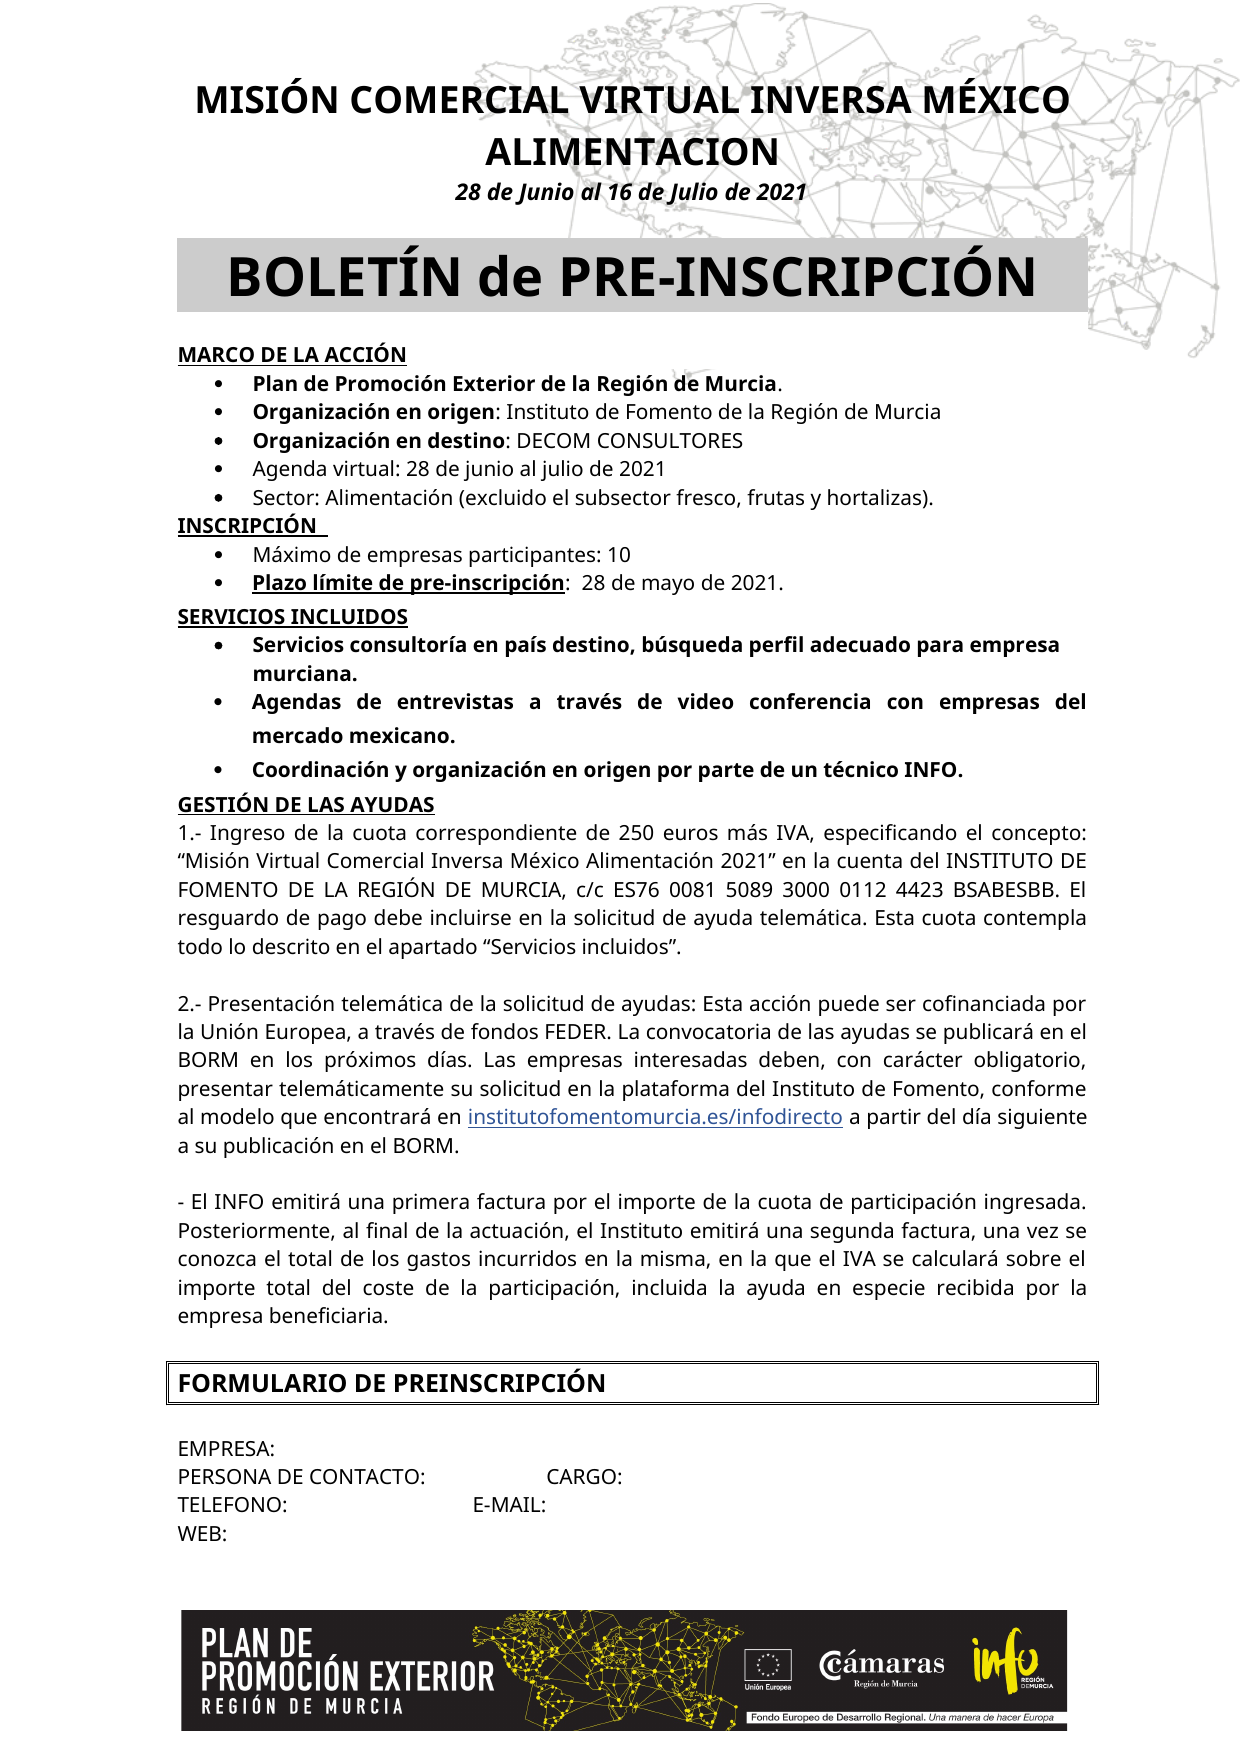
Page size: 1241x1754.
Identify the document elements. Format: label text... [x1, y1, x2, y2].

list Plan de Promoción Exterior de la Región de Murcia. [215, 369, 1088, 397]
text PERSONA DE CONTACTO: CARGO: [177, 1462, 1088, 1491]
text SERVICIOS INCLUIDOS [177, 602, 1088, 631]
picture [181, 1610, 1068, 1731]
list Plazo límite de pre-inscripción: 28 de mayo de 2021. [215, 568, 1088, 597]
list Sector: Alimentación (excluido el subsector fresco, frutas y hortalizas). [215, 483, 1088, 511]
subtitle MARCO DE LA ACCIÓN [177, 341, 1088, 369]
picture [473, 3, 1241, 386]
text EMPRESA: [177, 1434, 1088, 1462]
text WEB: [177, 1519, 1088, 1547]
text TELEFONO: E-MAIL: [177, 1491, 1088, 1519]
text GESTIÓN DE LAS AYUDAS [177, 790, 1088, 818]
text 1.- Ingreso de la cuota correspondiente de 250 euros más IVA, especificando el concepto: “Misión Virtual Comercial Inversa México Alimentación 2021” en la cuenta del INSTITUTO DE FOMENTO DE LA REGIÓN DE MURCIA, c/c ES76 0081 5089 3000 0112 4423 BSABESBB. El resguardo de pago debe incluirse en la solicitud de ayuda telemática. Esta cuota contempla todo lo descrito en el apartado “Servicios incluidos”. [177, 818, 1088, 960]
text FORMULARIO DE PREINSCRIPCIÓN [169, 1364, 1096, 1402]
text MISIÓN COMERCIAL VIRTUAL INVERSA MÉXICO ALIMENTACION [177, 74, 1088, 176]
text 2.- Presentación telemática de la solicitud de ayudas: Esta acción puede ser cofinanciada por la Unión Europea, a través de fondos FEDER. La convocatoria de las ayudas se publicará en el BORM en los próximos días. Las empresas interesadas deben, con carácter obligatorio, presentar telemáticamente su solicitud en la plataforma del Instituto de Fomento, conforme al modelo que encontrará en institutofomentomurcia.es/infodirecto a partir del día siguiente a su publicación en el BORM. [177, 989, 1088, 1159]
list Organización en origen: Instituto de Fomento de la Región de Murcia [215, 397, 1088, 426]
list Máximo de empresas participantes: 10 [215, 540, 1088, 568]
list Organización en destino: DECOM CONSULTORES [215, 426, 1088, 454]
list Servicios consultoría en país destino, búsqueda perfil adecuado para empresa murciana. [215, 631, 1088, 687]
text - El INFO emitirá una primera factura por el importe de la cuota de participación ingresada. Posteriormente, al final de la actuación, el Instituto emitirá una segunda factura, una vez se conozca el total de los gastos incurridos en la misma, en la que el IVA se calculará sobre el importe total del coste de la participación, incluida la ayuda en especie recibida por la empresa beneficiaria. [177, 1187, 1088, 1329]
list Agenda virtual: 28 de junio al julio de 2021 [215, 454, 1088, 483]
list Coordinación y organización en origen por parte de un técnico INFO. [214, 756, 1088, 784]
text 28 de Junio al 16 de Julio de 2021 [177, 176, 1088, 207]
text BOLETÍN de PRE-INSCRIPCIÓN [177, 238, 1088, 312]
text INSCRIPCIÓN [177, 511, 1088, 540]
list Agendas de entrevistas a través de video conferencia con empresas del mercado mexicano. [214, 687, 1088, 750]
